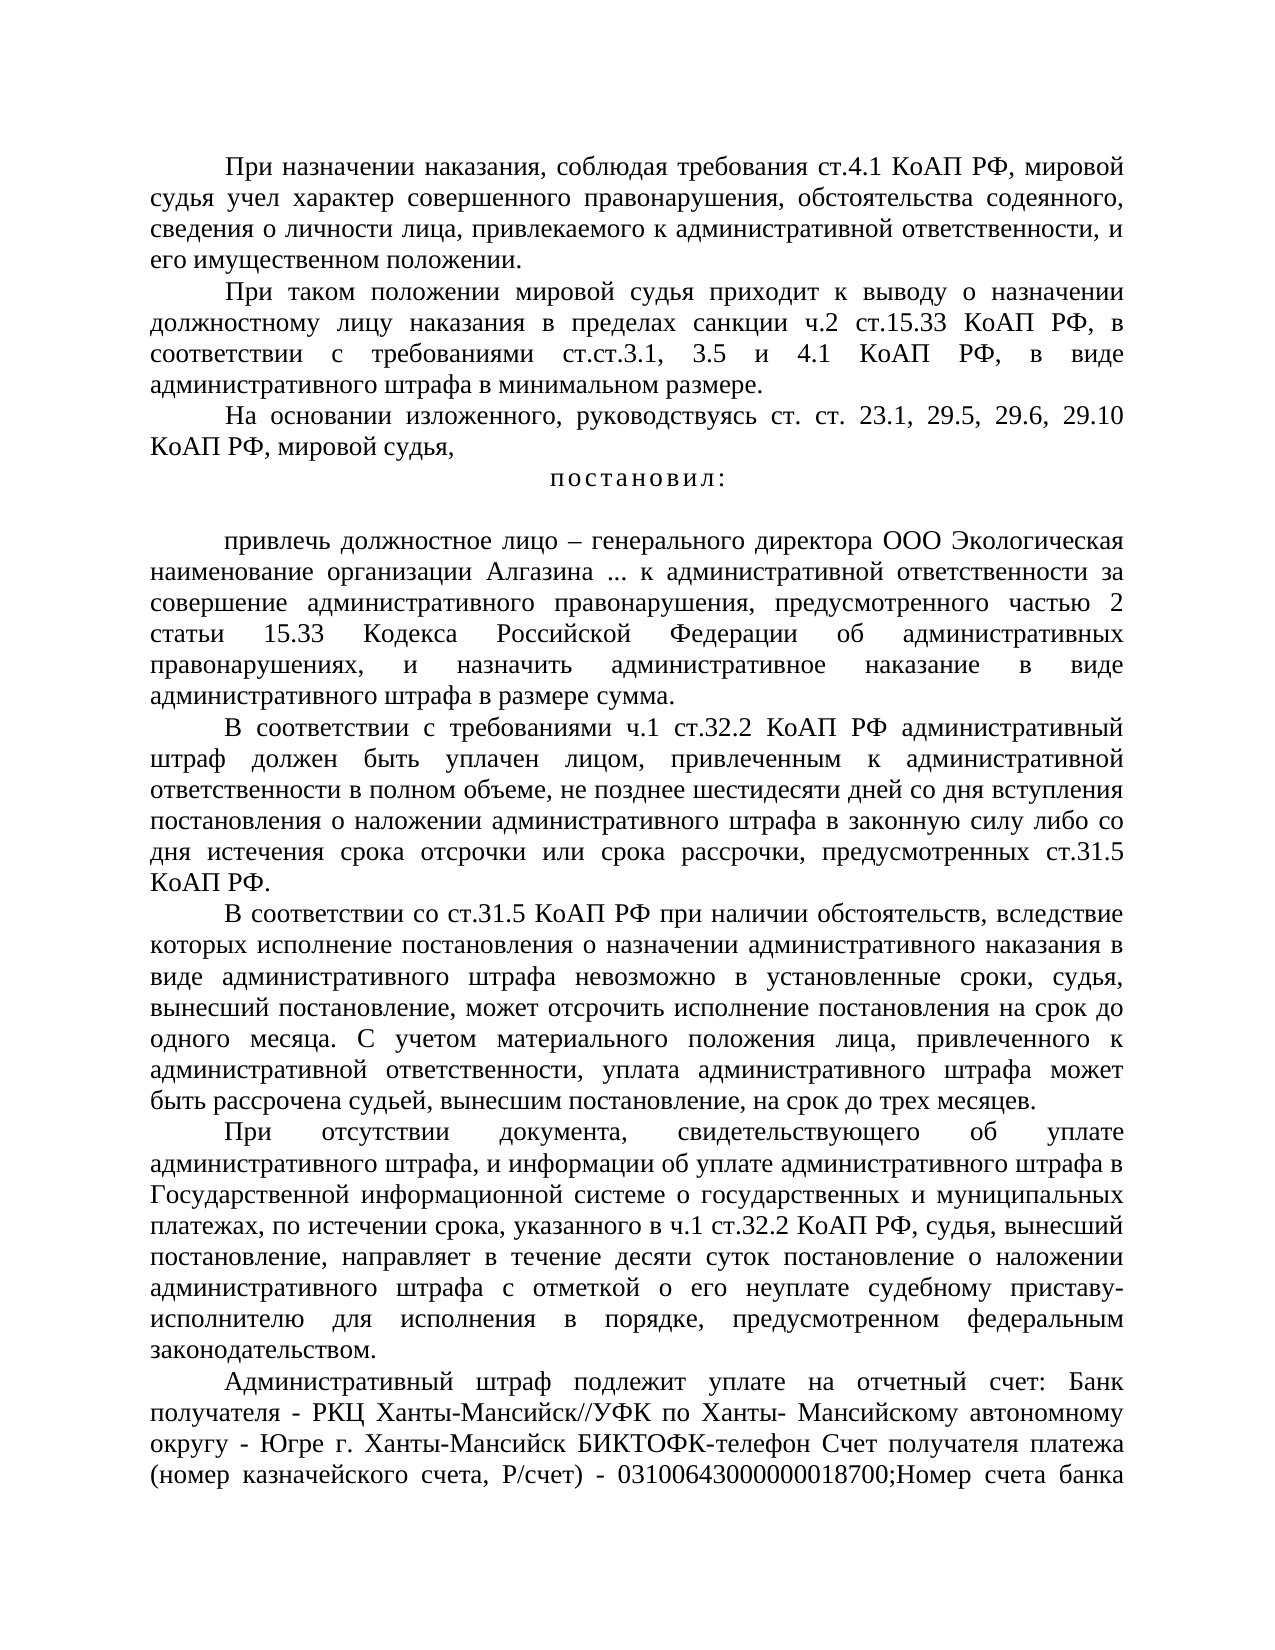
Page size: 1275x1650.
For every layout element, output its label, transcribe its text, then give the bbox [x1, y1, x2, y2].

text постановил: [150, 461, 1125, 493]
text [150, 1365, 1125, 1489]
text В соответствии со ст.31.5 КоАП РФ при наличии обстоятельств, вследствие которых исполнение постановления о назначении административного наказания в виде административного штрафа невозможно в установленные сроки, судья, вынесший постановление, может отсрочить исполнение постановления на срок до одного месяца. С учетом материального положения лица, привлеченного к административной ответственности, уплата административного штрафа может быть рассрочена судьей, вынесшим постановление, на срок до трех месяцев. [150, 897, 1125, 1116]
text При таком положении мировой судья приходит к выводу о назначении должностному лицу наказания в пределах санкции ч.2 ст.15.33 КоАП РФ, в соответствии с требованиями ст.ст.3.1, 3.5 и 4.1 КоАП РФ, в виде административного штрафа в минимальном размере. [150, 274, 1125, 399]
text При отсутствии документа, свидетельствующего об уплате административного штрафа, и информации об уплате административного штрафа в Государственной информационной системе о государственных и муниципальных платежах, по истечении срока, указанного в ч.1 ст.32.2 КоАП РФ, судья, вынесший постановление, направляет в течение десяти суток постановление о наложении административного штрафа с отметкой о его неуплате судебному приставу-исполнителю для исполнения в порядке, предусмотренном федеральным законодательством. [150, 1116, 1125, 1365]
text привлечь должностное лицо – генерального директора ООО Экологическая наименование организации Алгазина ... к административной ответственности за совершение административного правонарушения, предусмотренного частью 2 статьи 15.33 Кодекса Российской Федерации об административных правонарушениях, и назначить административное наказание в виде административного штрафа в размере сумма. [150, 524, 1125, 711]
text При назначении наказания, соблюдая требования ст.4.1 КоАП РФ, мировой судья учел характер совершенного правонарушения, обстоятельства содеянного, сведения о личности лица, привлекаемого к административной ответственности, и его имущественном положении. [150, 150, 1125, 274]
text В соответствии с требованиями ч.1 ст.32.2 КоАП РФ административный штраф должен быть уплачен лицом, привлеченным к административной ответственности в полном объеме, не позднее шестидесяти дней со дня вступления постановления о наложении административного штрафа в законную силу либо со дня истечения срока отсрочки или срока рассрочки, предусмотренных ст.31.5 КоАП РФ. [150, 711, 1125, 897]
text На основании изложенного, руководствуясь ст. ст. 23.1, 29.5, 29.6, 29.10 КоАП РФ, мировой судья, [150, 399, 1125, 461]
